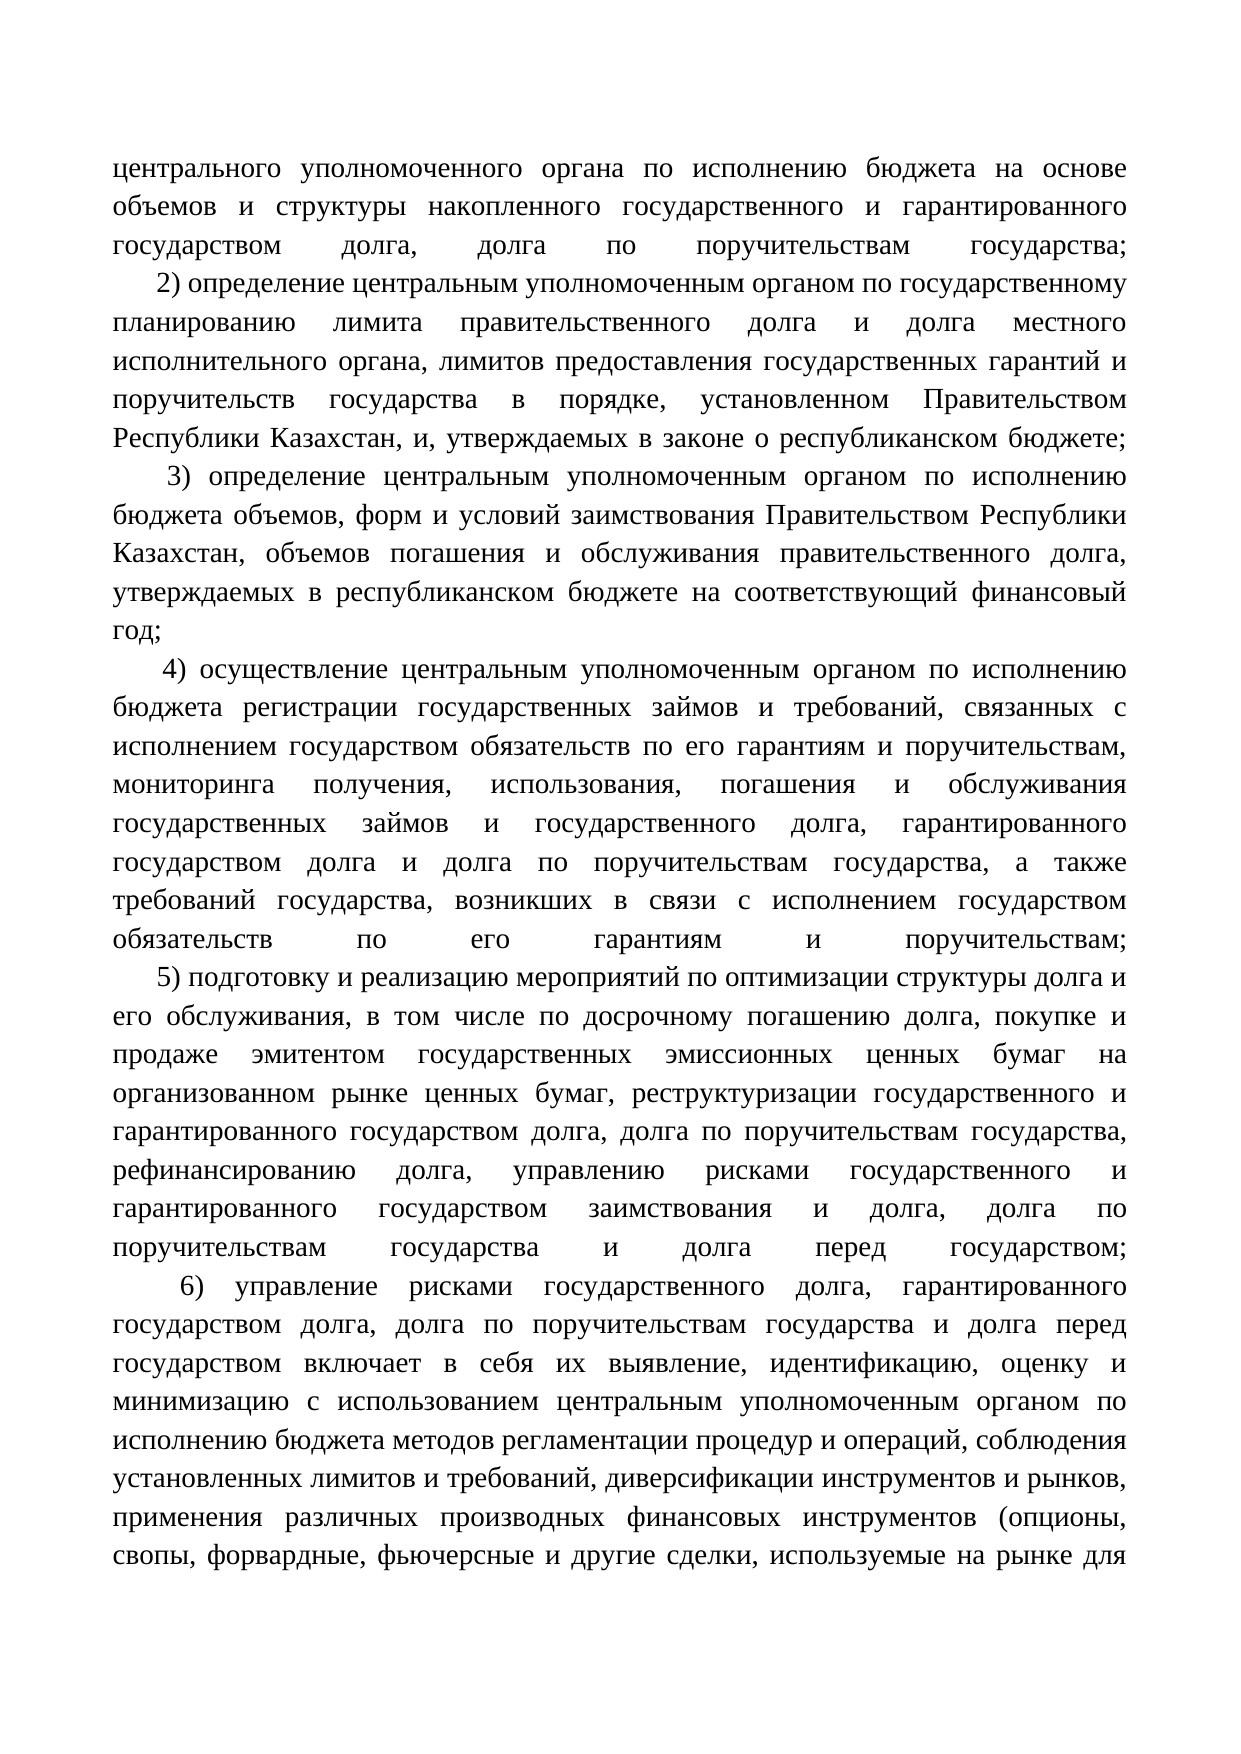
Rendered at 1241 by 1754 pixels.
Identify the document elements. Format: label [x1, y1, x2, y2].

text [112, 150, 1128, 1571]
